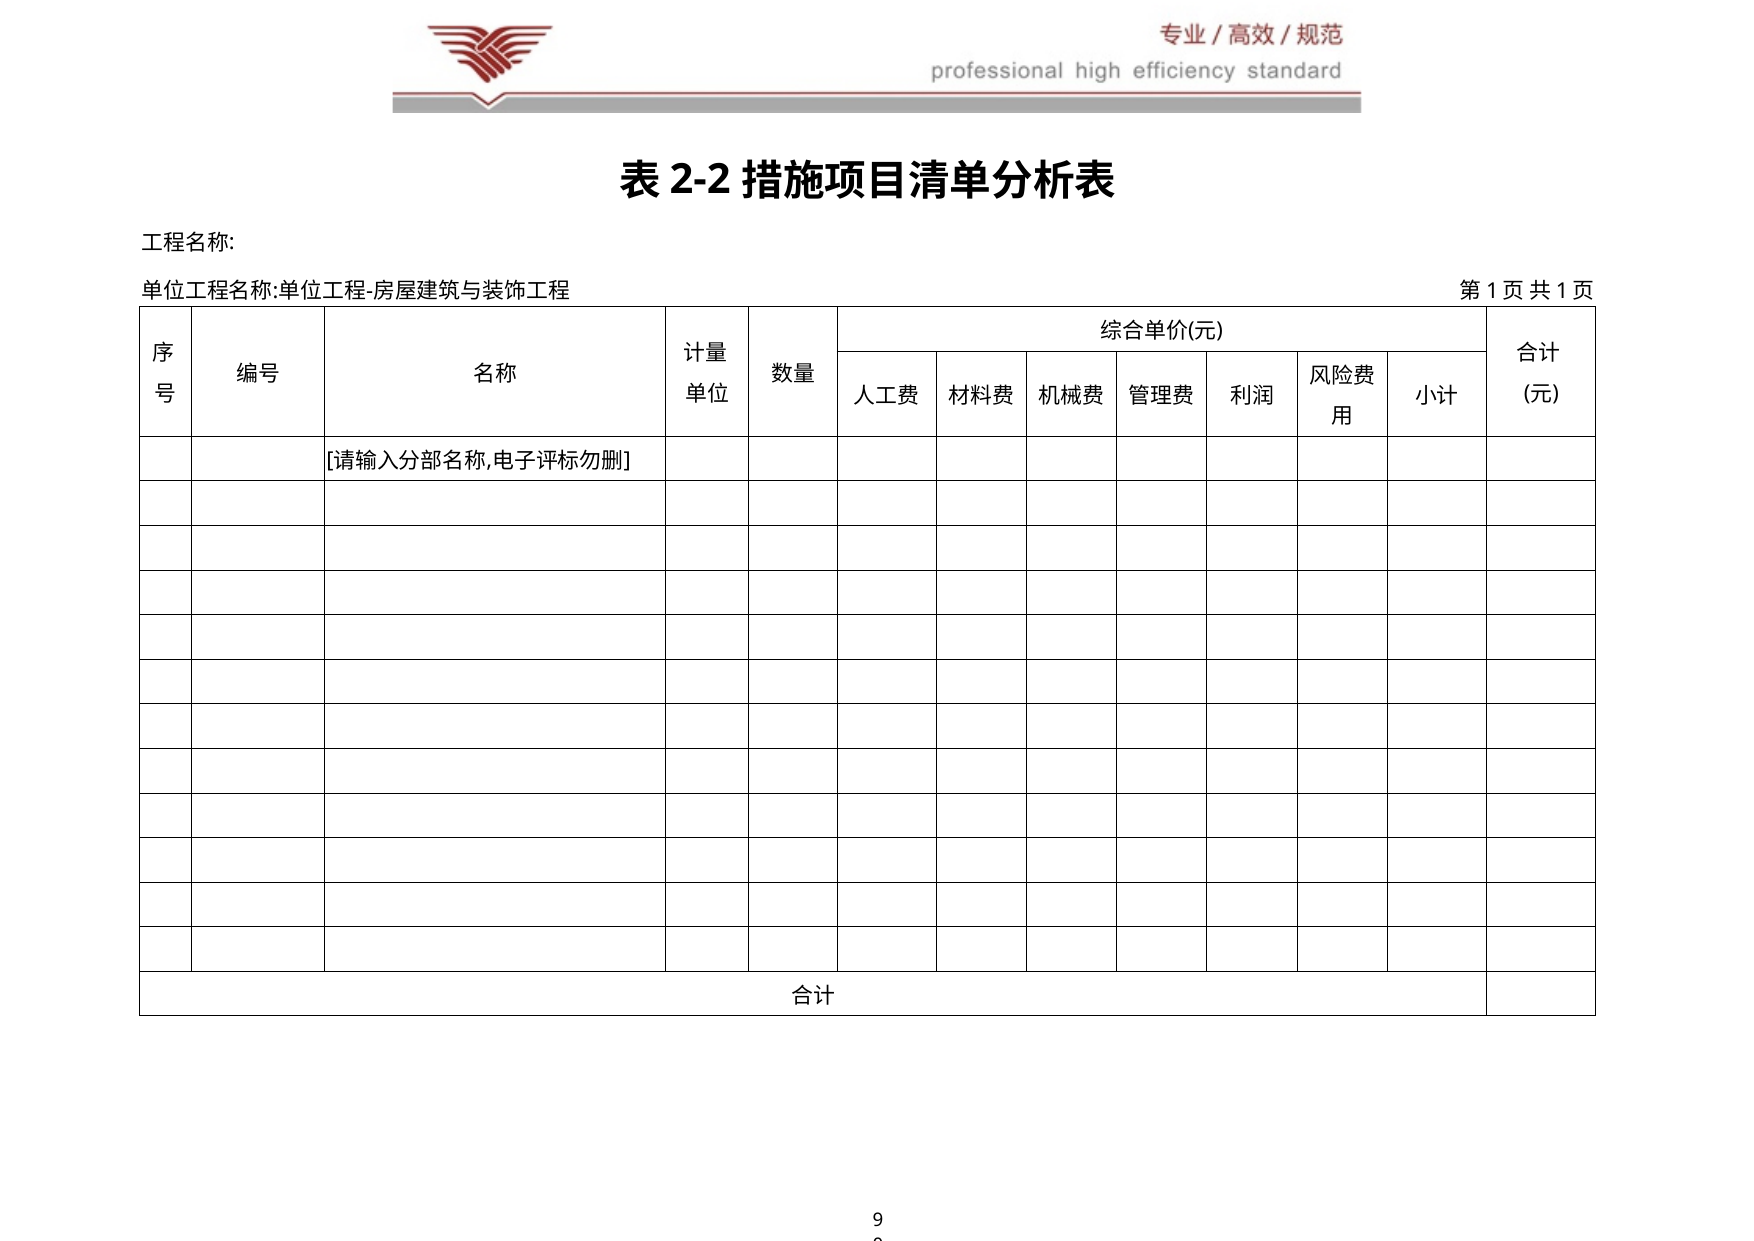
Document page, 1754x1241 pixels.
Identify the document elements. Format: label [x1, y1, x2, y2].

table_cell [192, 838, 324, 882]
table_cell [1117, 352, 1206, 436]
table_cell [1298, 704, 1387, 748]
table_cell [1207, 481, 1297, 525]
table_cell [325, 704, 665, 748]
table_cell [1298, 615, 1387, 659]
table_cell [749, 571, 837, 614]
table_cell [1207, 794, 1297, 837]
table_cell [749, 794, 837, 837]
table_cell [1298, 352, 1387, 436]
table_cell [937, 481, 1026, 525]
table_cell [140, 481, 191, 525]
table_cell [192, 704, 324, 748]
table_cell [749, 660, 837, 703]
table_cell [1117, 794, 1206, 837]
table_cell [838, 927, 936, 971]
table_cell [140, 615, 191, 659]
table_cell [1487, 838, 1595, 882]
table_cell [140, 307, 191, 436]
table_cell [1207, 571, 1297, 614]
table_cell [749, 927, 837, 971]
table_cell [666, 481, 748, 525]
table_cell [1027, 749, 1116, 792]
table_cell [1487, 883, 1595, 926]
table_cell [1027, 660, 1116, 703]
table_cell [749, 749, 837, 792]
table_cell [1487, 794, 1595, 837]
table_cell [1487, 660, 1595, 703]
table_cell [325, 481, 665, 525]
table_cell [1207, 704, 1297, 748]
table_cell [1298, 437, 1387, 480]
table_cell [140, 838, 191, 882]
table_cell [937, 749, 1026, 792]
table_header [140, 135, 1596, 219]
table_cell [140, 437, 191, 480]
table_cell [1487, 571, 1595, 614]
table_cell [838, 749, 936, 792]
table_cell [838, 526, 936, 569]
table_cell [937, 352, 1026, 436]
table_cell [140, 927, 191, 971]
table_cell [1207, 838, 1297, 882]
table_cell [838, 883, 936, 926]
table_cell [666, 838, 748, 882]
picture [392, 2, 1362, 113]
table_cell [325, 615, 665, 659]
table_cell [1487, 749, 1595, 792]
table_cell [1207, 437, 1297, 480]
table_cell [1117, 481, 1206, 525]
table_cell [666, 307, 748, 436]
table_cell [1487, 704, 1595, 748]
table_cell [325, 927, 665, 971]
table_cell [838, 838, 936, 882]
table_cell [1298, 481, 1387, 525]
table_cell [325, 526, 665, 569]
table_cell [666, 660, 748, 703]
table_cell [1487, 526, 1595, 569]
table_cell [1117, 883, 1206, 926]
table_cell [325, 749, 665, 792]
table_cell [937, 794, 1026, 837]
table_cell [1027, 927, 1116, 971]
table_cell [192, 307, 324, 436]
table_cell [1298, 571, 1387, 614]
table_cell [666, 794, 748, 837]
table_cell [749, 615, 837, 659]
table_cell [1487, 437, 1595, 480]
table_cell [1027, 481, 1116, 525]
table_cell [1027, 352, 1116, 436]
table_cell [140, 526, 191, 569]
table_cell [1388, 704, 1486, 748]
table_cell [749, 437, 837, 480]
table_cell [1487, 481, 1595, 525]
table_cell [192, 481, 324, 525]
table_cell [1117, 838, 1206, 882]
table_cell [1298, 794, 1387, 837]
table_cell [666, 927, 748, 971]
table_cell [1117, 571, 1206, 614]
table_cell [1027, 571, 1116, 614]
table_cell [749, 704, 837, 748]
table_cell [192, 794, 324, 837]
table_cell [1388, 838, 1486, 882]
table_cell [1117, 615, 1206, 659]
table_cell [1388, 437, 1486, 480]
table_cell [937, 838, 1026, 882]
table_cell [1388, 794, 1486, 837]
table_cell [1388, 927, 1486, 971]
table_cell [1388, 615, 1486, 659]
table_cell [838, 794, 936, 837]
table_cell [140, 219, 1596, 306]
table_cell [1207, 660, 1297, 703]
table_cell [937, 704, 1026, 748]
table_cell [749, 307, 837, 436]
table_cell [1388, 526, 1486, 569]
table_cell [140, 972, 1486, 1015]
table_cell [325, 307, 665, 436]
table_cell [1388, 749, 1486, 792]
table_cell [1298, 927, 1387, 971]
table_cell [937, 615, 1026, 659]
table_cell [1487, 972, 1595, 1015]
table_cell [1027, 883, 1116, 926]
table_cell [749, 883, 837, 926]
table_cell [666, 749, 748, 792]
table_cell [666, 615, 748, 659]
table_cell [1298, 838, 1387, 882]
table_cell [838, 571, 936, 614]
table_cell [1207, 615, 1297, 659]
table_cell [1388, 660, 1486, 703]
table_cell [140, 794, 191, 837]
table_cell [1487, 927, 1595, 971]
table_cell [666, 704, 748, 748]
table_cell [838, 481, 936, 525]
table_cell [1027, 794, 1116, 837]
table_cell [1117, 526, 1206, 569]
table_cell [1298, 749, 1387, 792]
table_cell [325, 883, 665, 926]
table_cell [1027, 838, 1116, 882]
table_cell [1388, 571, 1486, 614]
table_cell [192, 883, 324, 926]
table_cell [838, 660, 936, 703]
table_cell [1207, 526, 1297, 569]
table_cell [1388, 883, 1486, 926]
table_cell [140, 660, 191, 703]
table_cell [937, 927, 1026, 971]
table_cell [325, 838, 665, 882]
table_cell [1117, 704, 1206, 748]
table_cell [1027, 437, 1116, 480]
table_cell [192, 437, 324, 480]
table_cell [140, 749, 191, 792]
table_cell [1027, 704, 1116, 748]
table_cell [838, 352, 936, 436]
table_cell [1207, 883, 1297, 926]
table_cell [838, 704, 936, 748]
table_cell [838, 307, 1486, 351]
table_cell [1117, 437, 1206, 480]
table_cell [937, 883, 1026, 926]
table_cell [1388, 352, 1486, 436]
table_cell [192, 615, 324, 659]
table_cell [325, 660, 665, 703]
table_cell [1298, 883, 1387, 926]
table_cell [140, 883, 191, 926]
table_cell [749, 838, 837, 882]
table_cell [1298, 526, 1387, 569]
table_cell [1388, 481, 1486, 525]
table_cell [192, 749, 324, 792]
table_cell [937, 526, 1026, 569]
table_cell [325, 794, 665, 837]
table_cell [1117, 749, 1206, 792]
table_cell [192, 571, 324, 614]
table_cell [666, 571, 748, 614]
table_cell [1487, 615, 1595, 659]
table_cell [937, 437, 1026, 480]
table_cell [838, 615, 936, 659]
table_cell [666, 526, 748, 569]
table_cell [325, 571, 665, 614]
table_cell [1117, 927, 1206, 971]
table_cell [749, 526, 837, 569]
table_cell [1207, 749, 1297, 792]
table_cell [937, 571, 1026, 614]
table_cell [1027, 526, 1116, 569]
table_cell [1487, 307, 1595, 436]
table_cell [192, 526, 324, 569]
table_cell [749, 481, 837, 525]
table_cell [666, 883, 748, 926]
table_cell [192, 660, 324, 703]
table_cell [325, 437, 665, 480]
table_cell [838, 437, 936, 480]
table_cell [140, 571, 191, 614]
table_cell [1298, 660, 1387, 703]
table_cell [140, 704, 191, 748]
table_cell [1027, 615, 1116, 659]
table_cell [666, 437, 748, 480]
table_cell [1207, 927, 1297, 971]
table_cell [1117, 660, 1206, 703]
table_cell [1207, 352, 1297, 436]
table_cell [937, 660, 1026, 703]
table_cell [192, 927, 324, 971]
